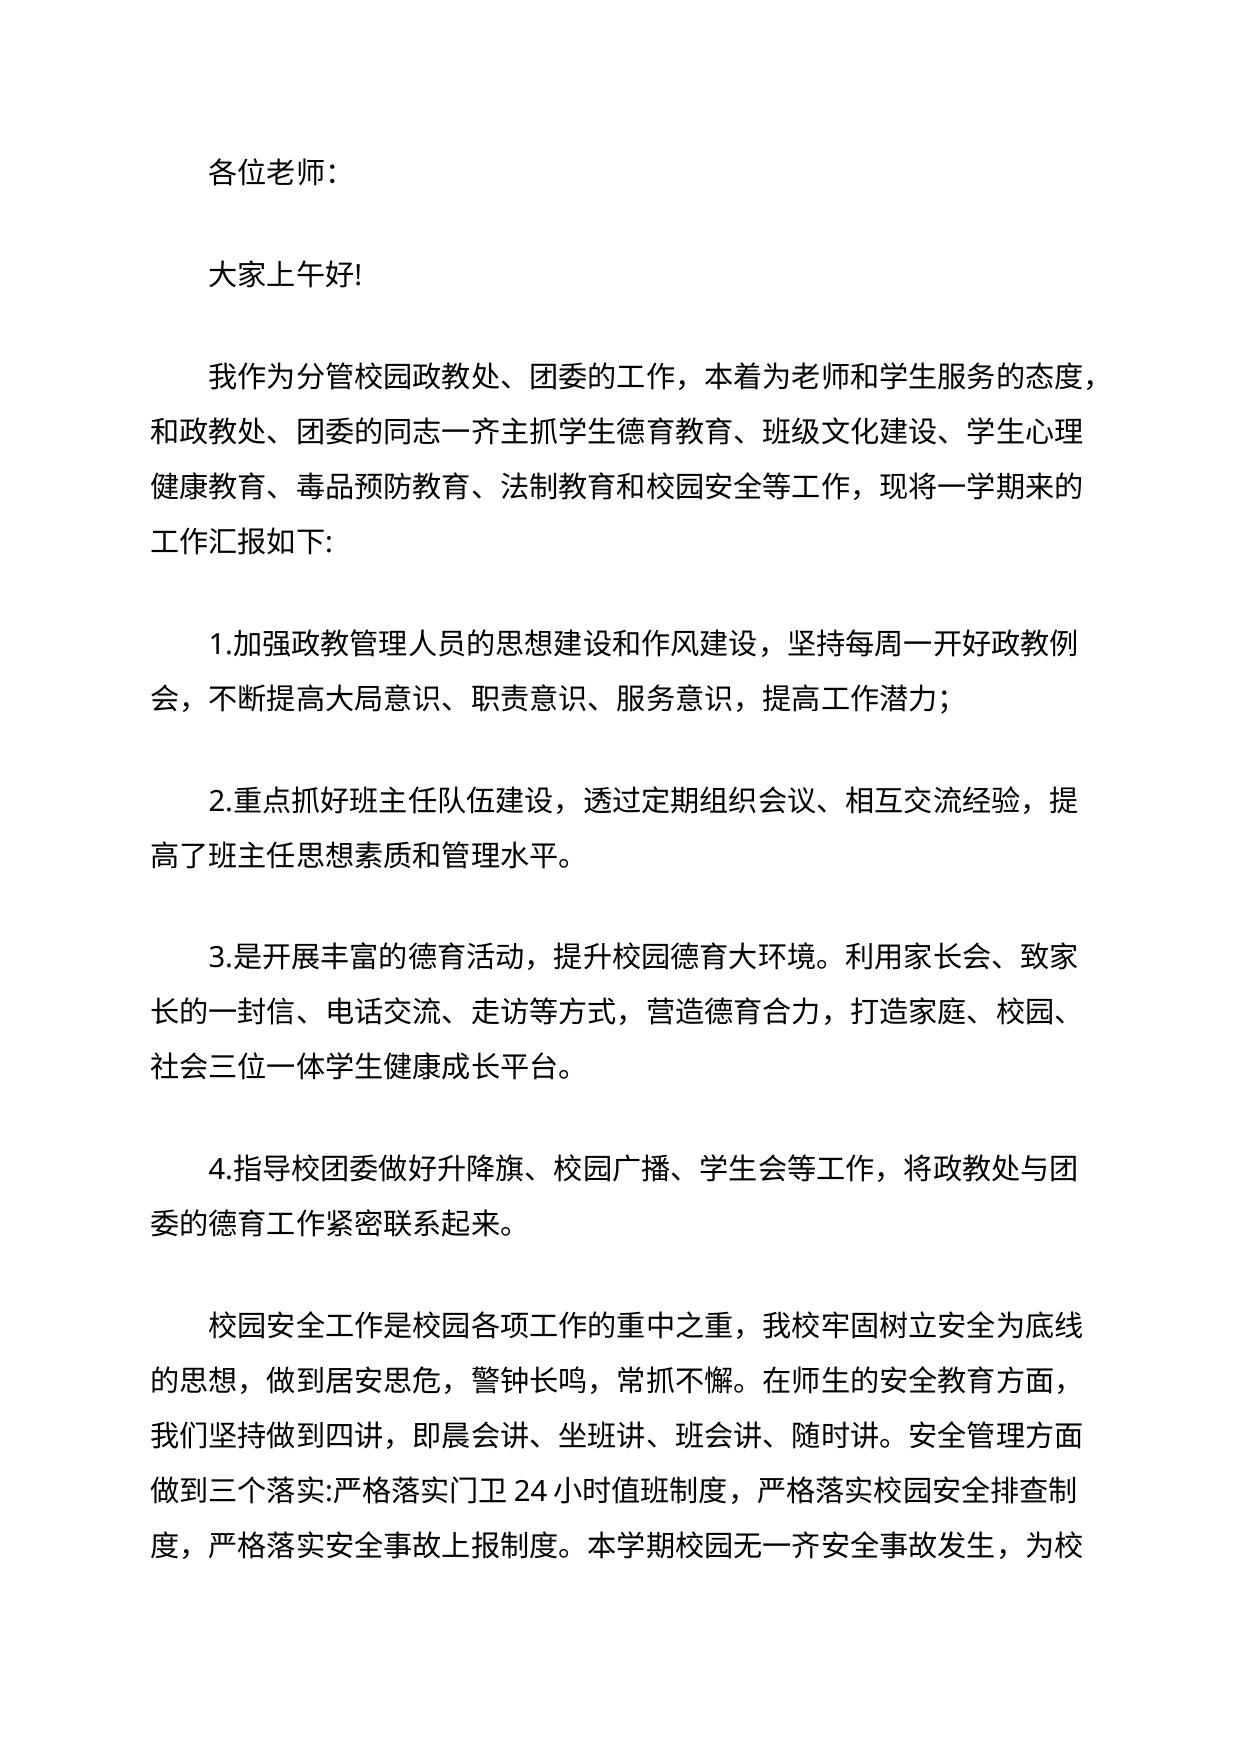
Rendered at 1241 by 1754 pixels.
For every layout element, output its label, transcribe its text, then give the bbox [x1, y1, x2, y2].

text 我作为分管校园政教处、团委的工作，本着为老师和学生服务的态度，和政教处、团委的同志一齐主抓学生德育教育、班级文化建设、学生心理健康教育、毒品预防教育、法制教育和校园安全等工作，现将一学期来的工作汇报如下: [150, 354, 1090, 561]
text 大家上午好! [150, 252, 1090, 294]
text 3.是开展丰富的德育活动，提升校园德育大环境。利用家长会、致家长的一封信、电话交流、走访等方式，营造德育合力，打造家庭、校园、社会三位一体学生健康成长平台。 [150, 934, 1090, 1086]
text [150, 1302, 1090, 1564]
text 2.重点抓好班主任队伍建设，透过定期组织会议、相互交流经验，提高了班主任思想素质和管理水平。 [150, 777, 1090, 874]
text 1.加强政教管理人员的思想建设和作风建设，坚持每周一开好政教例会，不断提高大局意识、职责意识、服务意识，提高工作潜力； [150, 620, 1090, 718]
text 各位老师： [150, 150, 1090, 192]
text 4.指导校团委做好升降旗、校园广播、学生会等工作，将政教处与团委的德育工作紧密联系起来。 [150, 1146, 1090, 1243]
